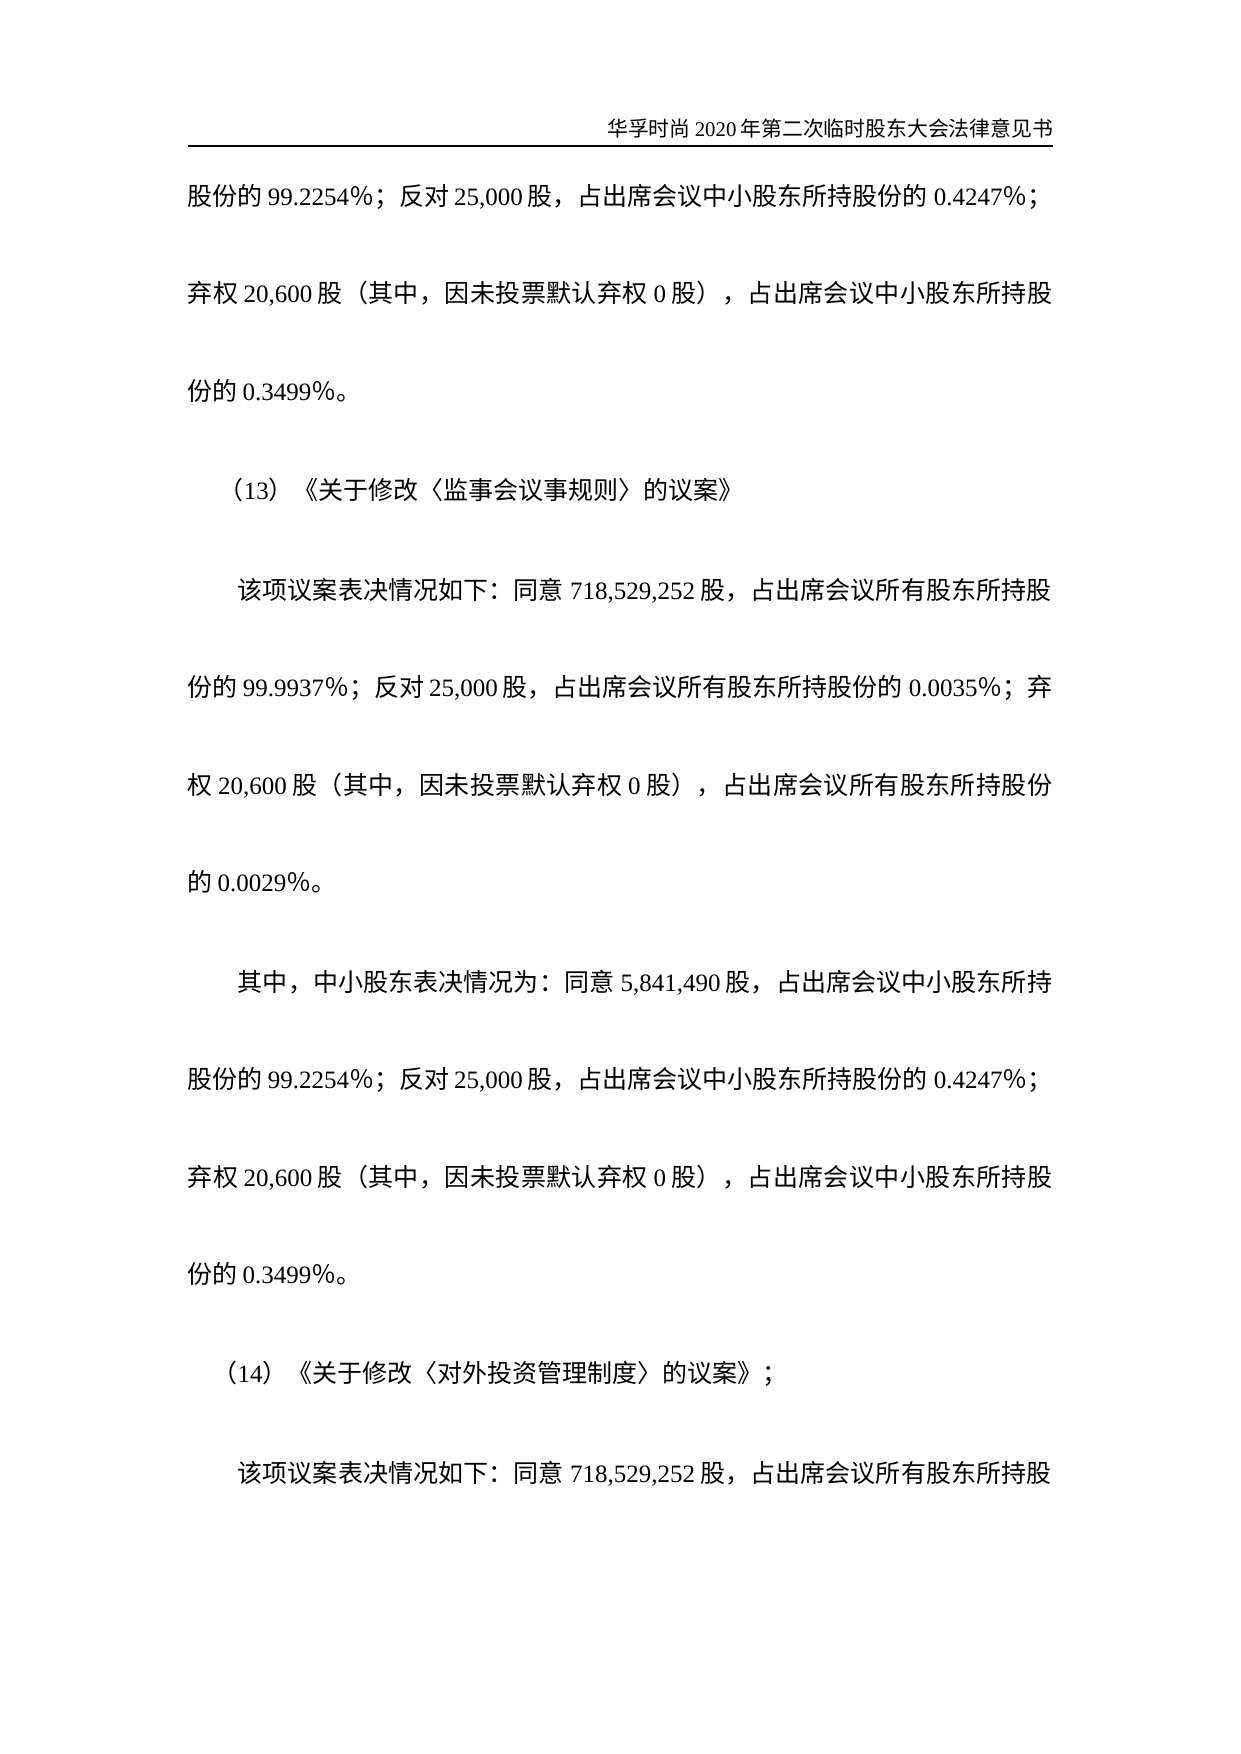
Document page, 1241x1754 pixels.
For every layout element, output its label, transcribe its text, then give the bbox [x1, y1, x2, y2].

list 《关于修改〈对外投资管理制度〉的议案》； [187, 1339, 1053, 1404]
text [187, 948, 1053, 1305]
text （13）《关于修改〈监事会议事规则〉的议案》 [187, 456, 1053, 521]
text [187, 1439, 1053, 1504]
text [187, 162, 1053, 422]
text 该项议案表决情况如下：同意718,529,252股，占出席会议所有股东所持股份的99.9937％；反对25,000股，占出席会议所有股东所持股份的0.0035％；弃权20,600股（其中，因未投票默认弃权0股），占出席会议所有股东所持股份的0.0029％。 [187, 556, 1053, 913]
